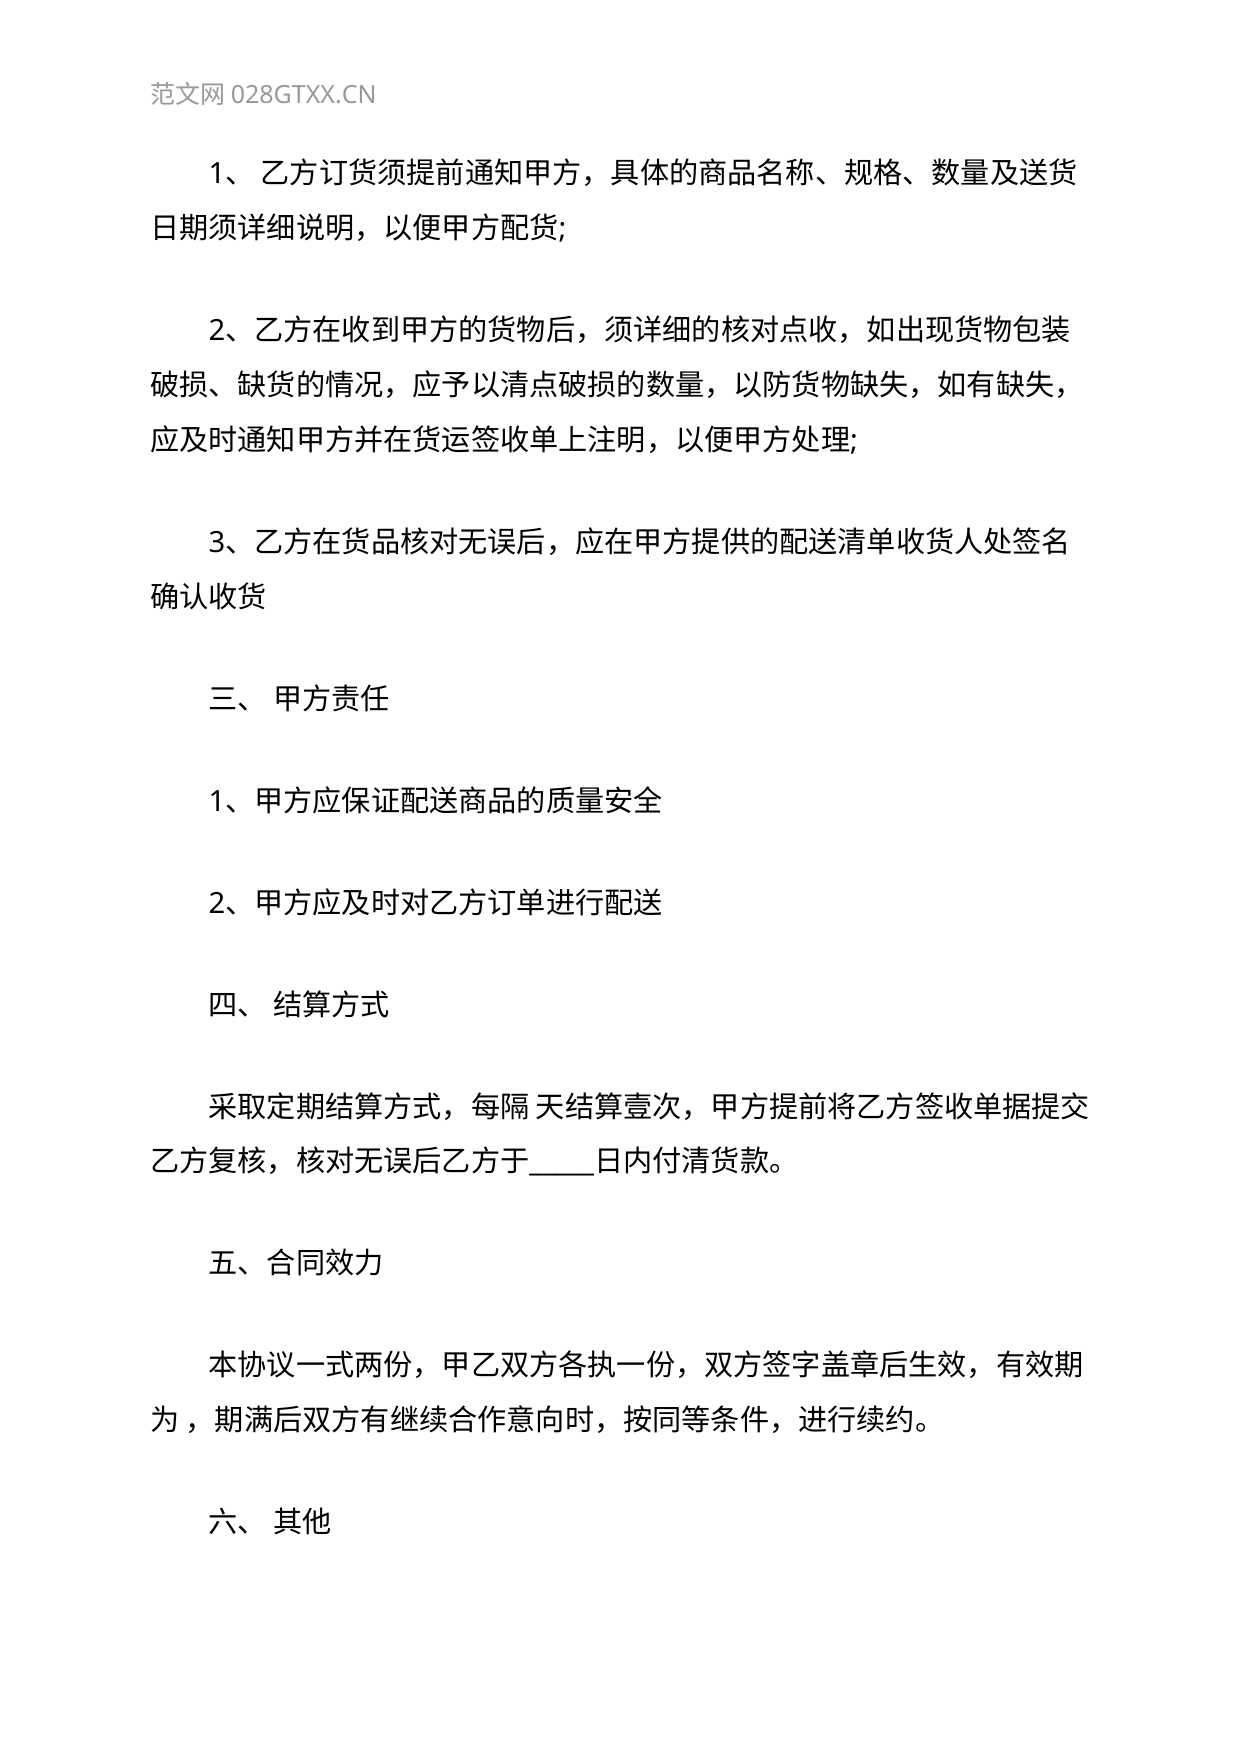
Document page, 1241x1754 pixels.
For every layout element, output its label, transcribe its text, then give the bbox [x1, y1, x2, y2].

text 2、甲方应及时对乙方订单进行配送 [150, 879, 1090, 922]
text 六、 其他 [150, 1498, 1090, 1541]
text 1、 乙方订货须提前通知甲方，具体的商品名称、规格、数量及送货日期须详细说明，以便甲方配货; [150, 150, 1090, 247]
text 四、 结算方式 [150, 981, 1090, 1024]
text 采取定期结算方式，每隔 天结算壹次，甲方提前将乙方签收单据提交乙方复核，核对无误后乙方于_____日内付清货款。 [150, 1083, 1090, 1180]
text 三、 甲方责任 [150, 676, 1090, 718]
text 本协议一式两份，甲乙双方各执一份，双方签字盖章后生效，有效期为 ，期满后双方有继续合作意向时，按同等条件，进行续约。 [150, 1342, 1090, 1439]
text 3、乙方在货品核对无误后，应在甲方提供的配送清单收货人处签名确认收货 [150, 519, 1090, 616]
text 1、甲方应保证配送商品的质量安全 [150, 777, 1090, 820]
text 五、合同效力 [150, 1240, 1090, 1282]
text 2、乙方在收到甲方的货物后，须详细的核对点收，如出现货物包装破损、缺货的情况，应予以清点破损的数量，以防货物缺失，如有缺失，应及时通知甲方并在货运签收单上注明，以便甲方处理; [150, 307, 1090, 459]
